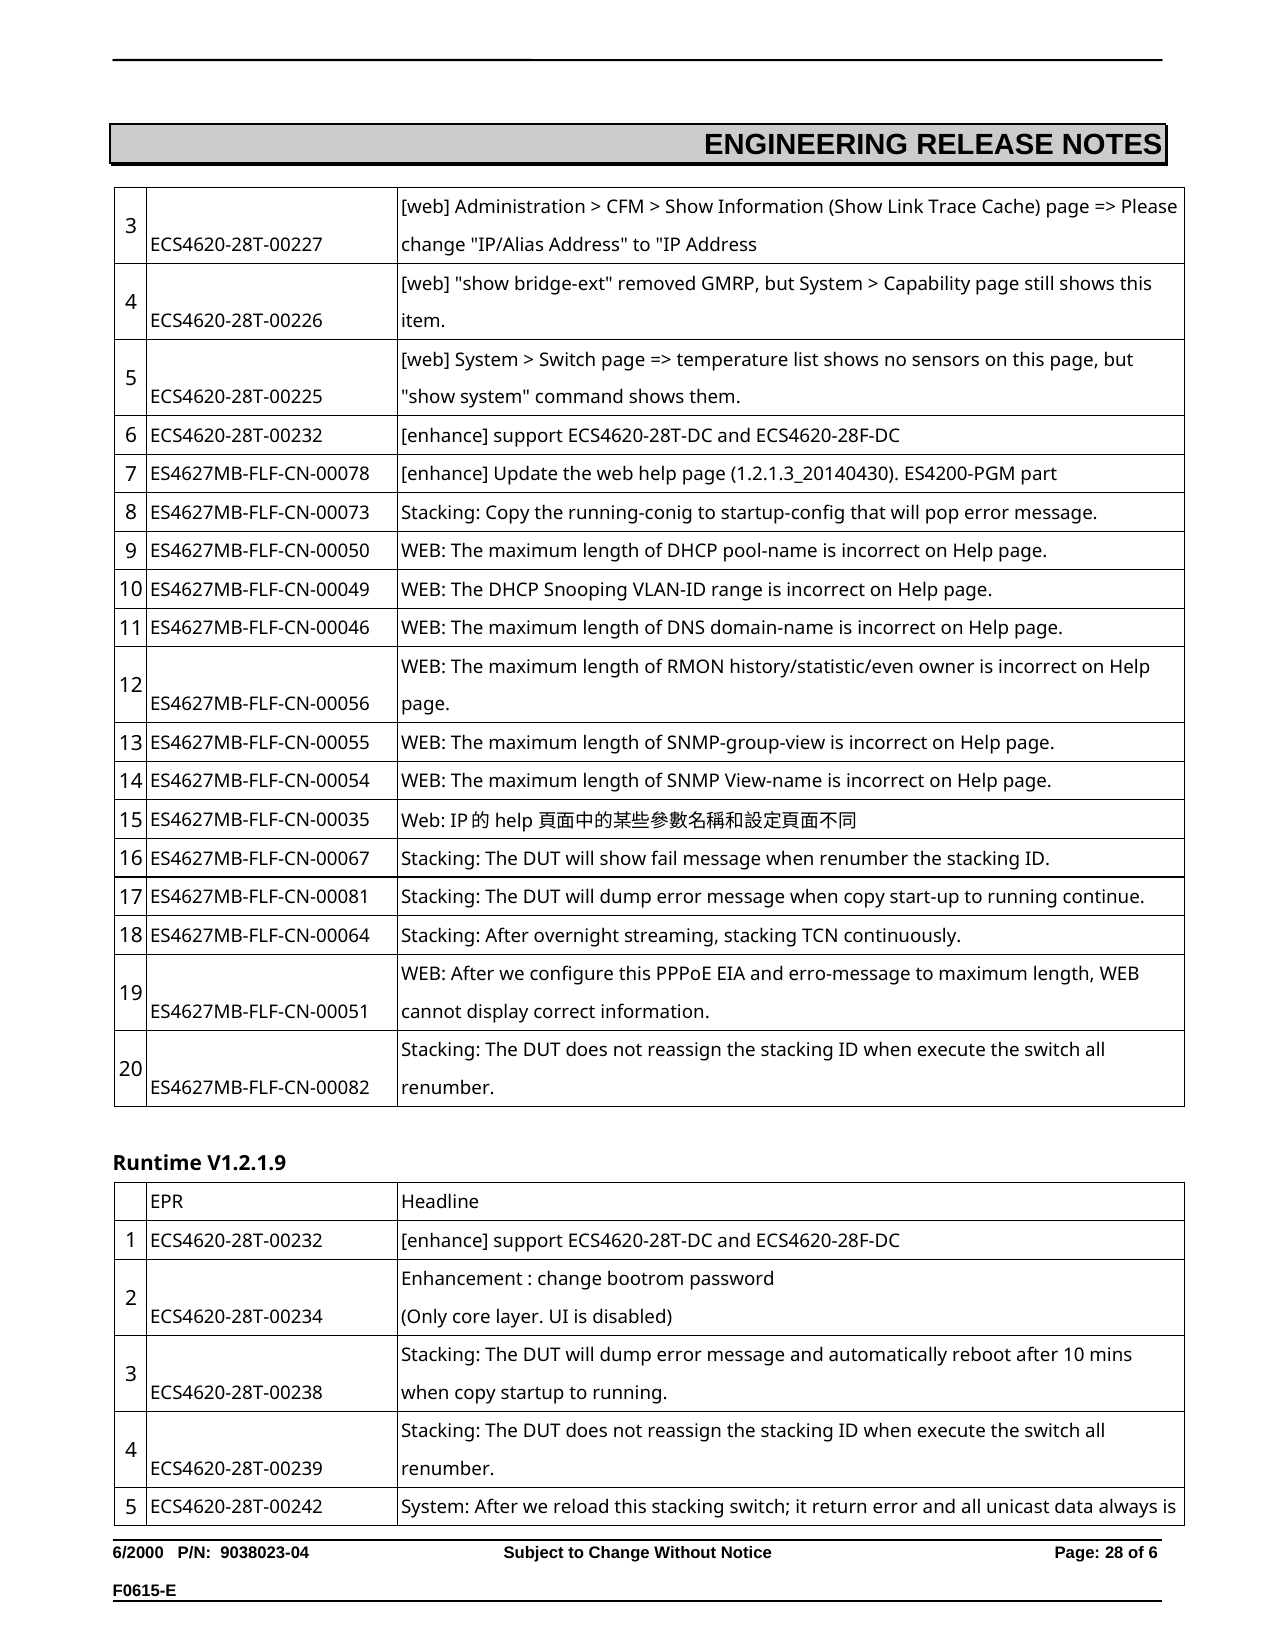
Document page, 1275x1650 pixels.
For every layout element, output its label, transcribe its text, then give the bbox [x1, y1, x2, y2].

table_cell WEB: After we configure this PPPoE EIA and erro-message to maximum length, WEB cannot display correct information. [398, 955, 1184, 1029]
table_cell Stacking: The DUT will dump error message when copy start-up to running continue. [398, 878, 1184, 915]
table_cell 11 [115, 609, 146, 646]
table_cell Stacking: Copy the running-conig to startup-config that will pop error message. [398, 493, 1184, 531]
table_cell ES4627MB-FLF-CN-00055 [147, 723, 397, 761]
table_cell ES4627MB-FLF-CN-00051 [147, 955, 397, 1029]
table_cell WEB: The maximum length of DHCP pool-name is incorrect on Help page. [398, 532, 1184, 569]
table_cell [enhance] Update the web help page (1.2.1.3_20140430). ES4200-PGM part [398, 455, 1184, 492]
table_cell 3 [115, 1336, 146, 1411]
table_cell ECS4620-28T-00242 [147, 1488, 397, 1525]
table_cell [398, 1488, 1184, 1525]
table_cell [web] "show bridge-ext" removed GMRP, but System > Capability page still shows this item. [398, 264, 1184, 339]
table_cell ES4627MB-FLF-CN-00064 [147, 916, 397, 953]
table_cell 8 [115, 493, 146, 531]
table_cell Web: IP的 help 頁面中的某些參數名稱和設定頁面不同 [398, 800, 1184, 838]
table_cell Stacking: The DUT does not reassign the stacking ID when execute the switch all renumber. [398, 1031, 1184, 1106]
table_cell ECS4620-28T-00227 [147, 188, 397, 263]
table_cell 4 [115, 264, 146, 339]
table_cell Stacking: The DUT will dump error message and automatically reboot after 10 mins when copy startup to running. [398, 1336, 1184, 1411]
table_cell 9 [115, 532, 146, 569]
table_cell 4 [115, 1412, 146, 1487]
table_cell WEB: The maximum length of DNS domain-name is incorrect on Help page. [398, 609, 1184, 646]
table_cell Stacking: After overnight streaming, stacking TCN continuously. [398, 916, 1184, 953]
table_cell 1 [115, 1221, 146, 1259]
table_cell [enhance] support ECS4620-28T-DC and ECS4620-28F-DC [398, 416, 1184, 453]
table_cell WEB: The DHCP Snooping VLAN-ID range is incorrect on Help page. [398, 570, 1184, 608]
table_cell ES4627MB-FLF-CN-00054 [147, 762, 397, 799]
table_cell 14 [115, 762, 146, 799]
text Runtime V1.2.1.9 [112, 1144, 1162, 1182]
table_cell ES4627MB-FLF-CN-00078 [147, 455, 397, 492]
table_cell [web] Administration > CFM > Show Information (Show Link Trace Cache) page => Please change "IP/Alias Address" to "IP Address [398, 188, 1184, 263]
table_cell ES4627MB-FLF-CN-00046 [147, 609, 397, 646]
table_cell Enhancement : change bootrom password (Only core layer. UI is disabled) [398, 1260, 1184, 1335]
table_cell 10 [115, 570, 146, 608]
table_cell ES4627MB-FLF-CN-00050 [147, 532, 397, 569]
table_header EPR [147, 1183, 397, 1220]
table_cell ECS4620-28T-00226 [147, 264, 397, 339]
table_cell 15 [115, 800, 146, 838]
table_cell 5 [115, 340, 146, 415]
table_cell ECS4620-28T-00239 [147, 1412, 397, 1487]
table_cell WEB: The maximum length of RMON history/statistic/even owner is incorrect on Help page. [398, 647, 1184, 722]
table_cell 17 [115, 878, 146, 915]
table_header [115, 1183, 146, 1220]
table_cell 19 [115, 955, 146, 1029]
table_cell WEB: The maximum length of SNMP View-name is incorrect on Help page. [398, 762, 1184, 799]
table_cell ES4627MB-FLF-CN-00081 [147, 878, 397, 915]
table_cell Stacking: The DUT will show fail message when renumber the stacking ID. [398, 839, 1184, 876]
table_cell 16 [115, 839, 146, 876]
table_cell ECS4620-28T-00232 [147, 416, 397, 453]
table_cell ECS4620-28T-00234 [147, 1260, 397, 1335]
table_cell 2 [115, 1260, 146, 1335]
table_cell WEB: The maximum length of SNMP-group-view is incorrect on Help page. [398, 723, 1184, 761]
table_cell [web] System > Switch page => temperature list shows no sensors on this page, but "show system" command shows them. [398, 340, 1184, 415]
table_cell ES4627MB-FLF-CN-00056 [147, 647, 397, 722]
table_cell 7 [115, 455, 146, 492]
table_cell ECS4620-28T-00232 [147, 1221, 397, 1259]
table_cell 3 [115, 188, 146, 263]
table_cell ES4627MB-FLF-CN-00049 [147, 570, 397, 608]
table_cell 20 [115, 1031, 146, 1106]
table_cell 18 [115, 916, 146, 953]
table_cell ECS4620-28T-00225 [147, 340, 397, 415]
table_cell ES4627MB-FLF-CN-00035 [147, 800, 397, 838]
table_cell [enhance] support ECS4620-28T-DC and ECS4620-28F-DC [398, 1221, 1184, 1259]
table_header Headline [398, 1183, 1184, 1220]
table_cell 6 [115, 416, 146, 453]
table_cell 5 [115, 1488, 146, 1525]
table_cell ES4627MB-FLF-CN-00073 [147, 493, 397, 531]
table_cell ECS4620-28T-00238 [147, 1336, 397, 1411]
table_cell ES4627MB-FLF-CN-00067 [147, 839, 397, 876]
table_cell ES4627MB-FLF-CN-00082 [147, 1031, 397, 1106]
table_cell 13 [115, 723, 146, 761]
table_cell 12 [115, 647, 146, 722]
table_cell Stacking: The DUT does not reassign the stacking ID when execute the switch all renumber. [398, 1412, 1184, 1487]
